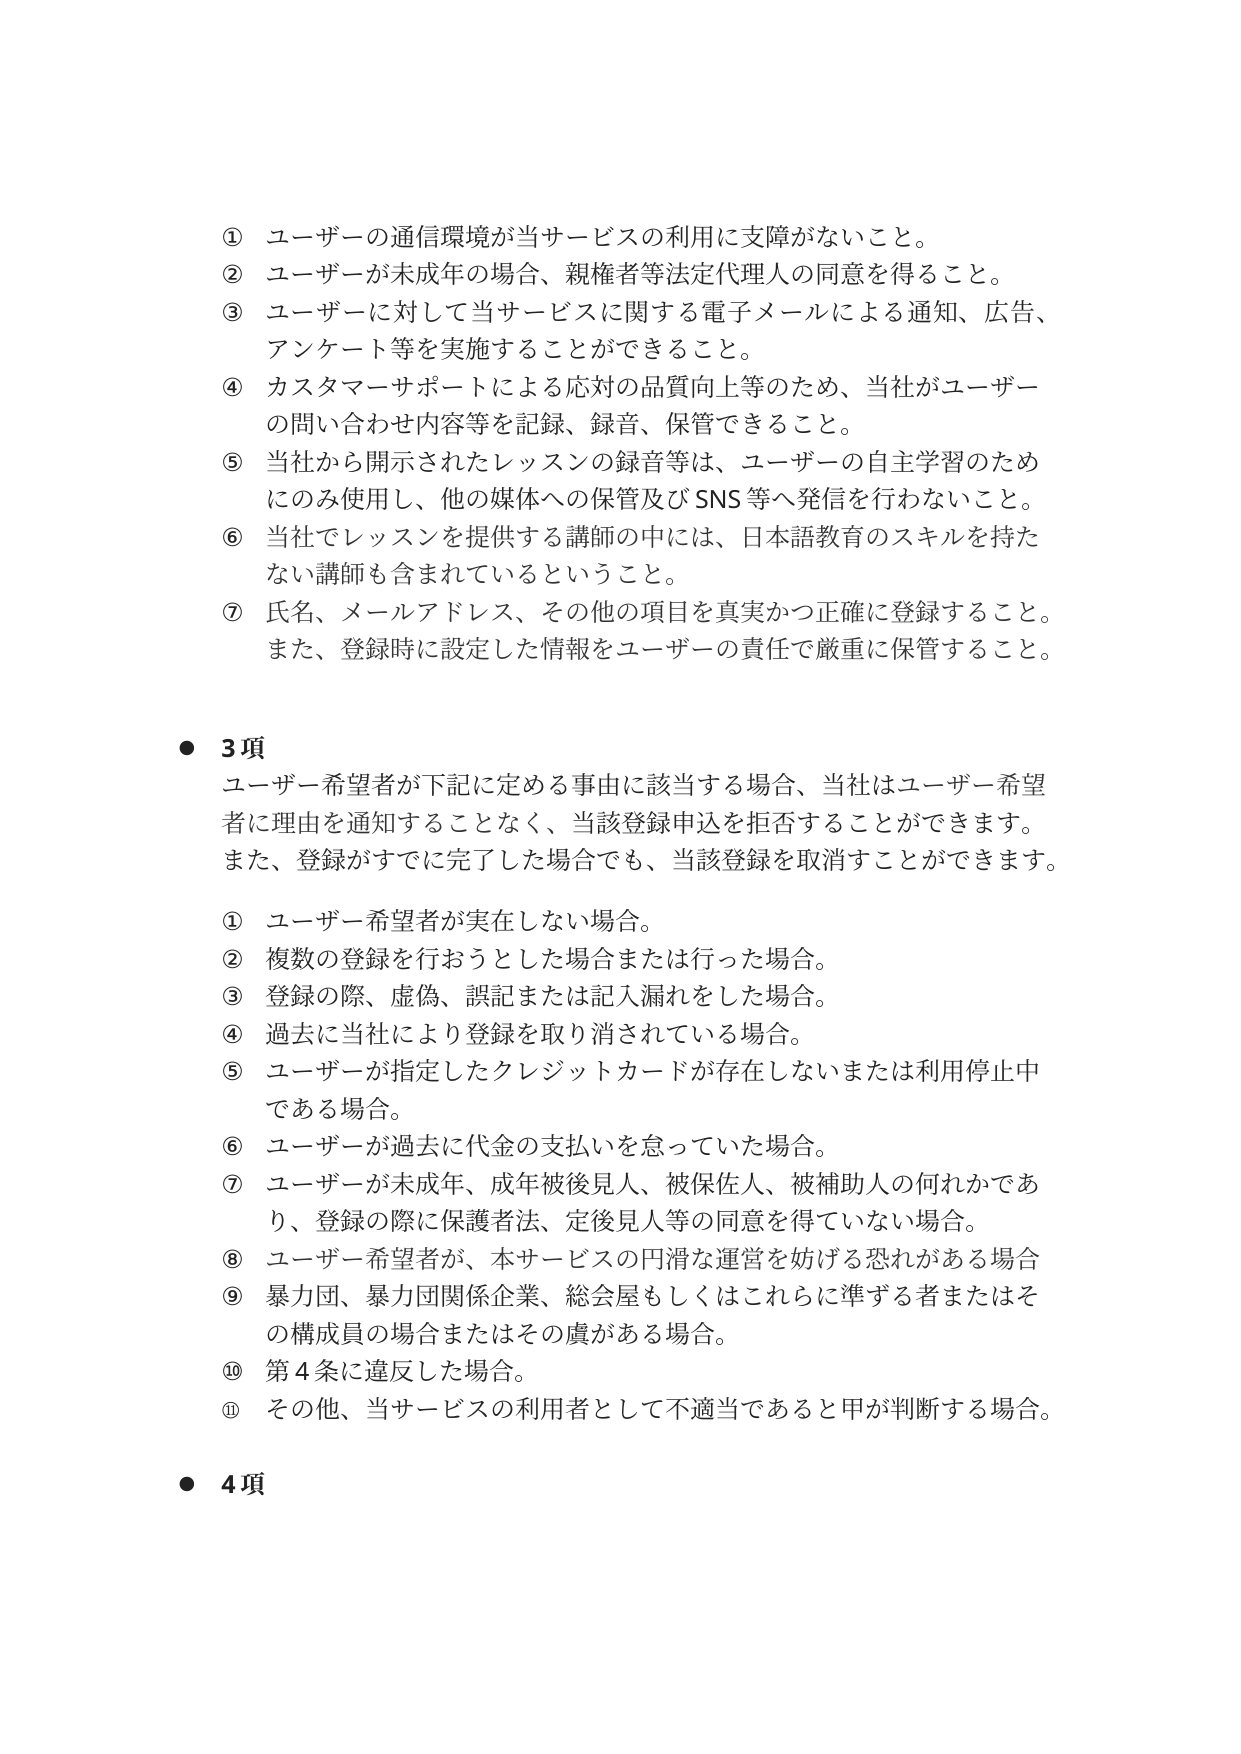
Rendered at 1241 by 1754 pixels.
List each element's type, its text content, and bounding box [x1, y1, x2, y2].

list 氏名、メールアドレス、その他の項目を真実かつ正確に登録すること。また、登録時に設定した情報をユーザーの責任で厳重に保管すること。 [221, 592, 1063, 667]
list 4項 [177, 1464, 1063, 1501]
list 暴力団、暴力団関係企業、総会屋もしくはこれらに準ずる者またはその構成員の場合またはその虞がある場合。 [221, 1276, 1063, 1351]
list ユーザー希望者が実在しない場合。 [221, 901, 1063, 939]
list ユーザーが未成年の場合、親権者等法定代理人の同意を得ること。 [221, 254, 1063, 292]
list その他、当サービスの利用者として不適当であると甲が判断する場合。 [221, 1389, 1063, 1426]
list 第4条に違反した場合。 [221, 1351, 1063, 1389]
list ユーザーが過去に代金の支払いを怠っていた場合。 [221, 1126, 1063, 1164]
list 当社から開示されたレッスンの録音等は、ユーザーの自主学習のためにのみ使用し、他の媒体への保管及びSNS等へ発信を行わないこと。 [221, 442, 1063, 517]
list ユーザーが指定したクレジットカードが存在しないまたは利用停止中である場合。 [221, 1051, 1063, 1126]
list ユーザーに対して当サービスに関する電子メールによる通知、広告、アンケート等を実施することができること。 [221, 292, 1063, 367]
list カスタマーサポートによる応対の品質向上等のため、当社がユーザーの問い合わせ内容等を記録、録音、保管できること。 [221, 367, 1063, 442]
list ユーザーの通信環境が当サービスの利用に支障がないこと。 [221, 217, 1063, 254]
list 3項 ユーザー希望者が下記に定める事由に該当する場合、当社はユーザー希望者に理由を通知することなく、当該登録申込を拒否することができます。また、登録がすでに完了した場合でも、当該登録を取消すことができます。 [177, 728, 1063, 878]
list 複数の登録を行おうとした場合または行った場合。 [221, 939, 1063, 976]
list ユーザー希望者が、本サービスの円滑な運営を妨げる恐れがある場合 [221, 1239, 1063, 1276]
list 当社でレッスンを提供する講師の中には、日本語教育のスキルを持たない講師も含まれているということ。 [221, 517, 1063, 592]
list ユーザーが未成年、成年被後見人、被保佐人、被補助人の何れかであり、登録の際に保護者法、定後見人等の同意を得ていない場合。 [221, 1164, 1063, 1239]
list 過去に当社により登録を取り消されている場合。 [221, 1014, 1063, 1051]
list 登録の際、虚偽、誤記または記入漏れをした場合。 [221, 976, 1063, 1014]
